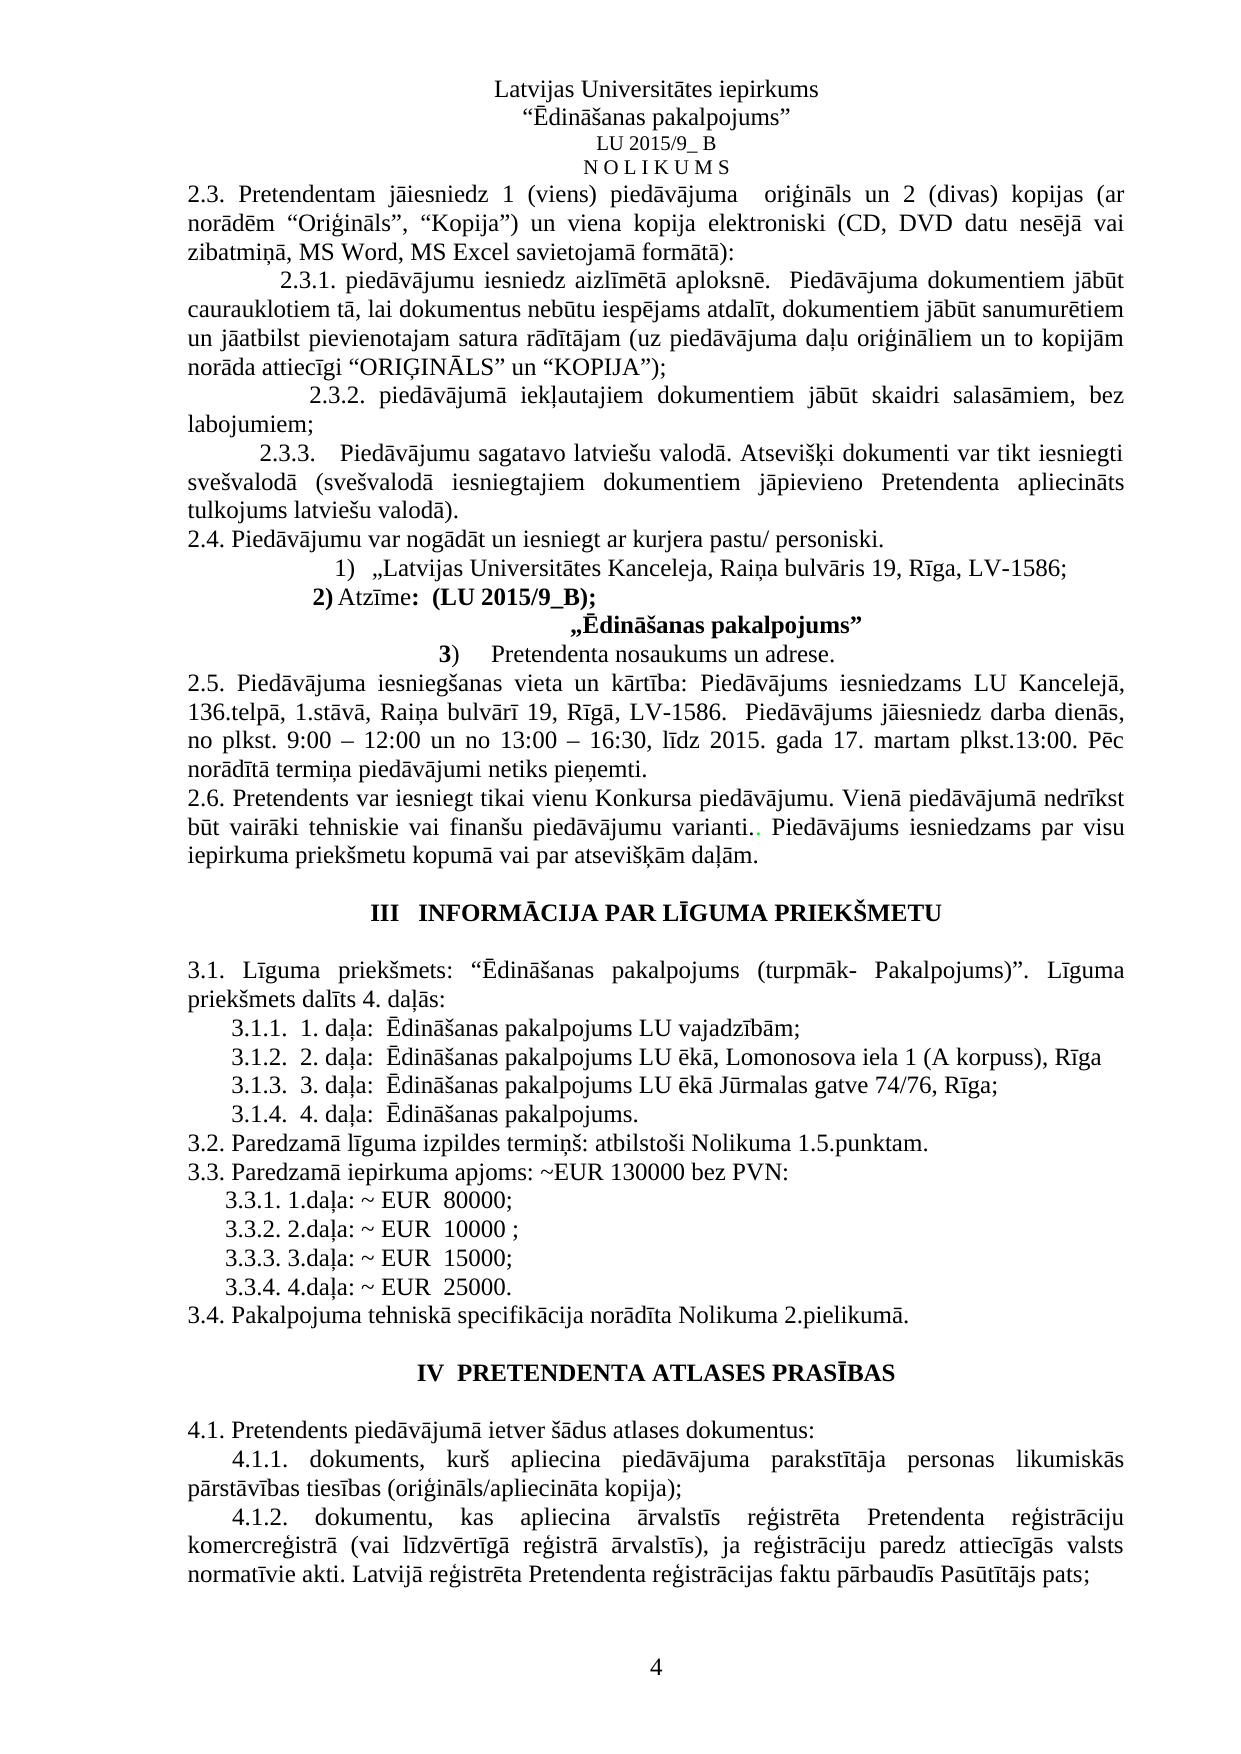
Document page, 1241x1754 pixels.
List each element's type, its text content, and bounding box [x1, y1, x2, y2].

text 2.6. Pretendents var iesniegt tikai vienu Konkursa piedāvājumu. Vienā piedāvājumā nedrīkst būt vairāki tehniskie vai finanšu piedāvājumu varianti.. Piedāvājums iesniedzams par visu iepirkuma priekšmetu kopumā vai par atsevišķām daļām. [187, 783, 1125, 869]
text 4.1.1. dokuments, kurš apliecina piedāvājuma parakstītāja personas likumiskās pārstāvības tiesības (oriģināls/apliecināta kopija); [187, 1444, 1125, 1502]
text 3.1.2. 2. daļa: Ēdināšanas pakalpojums LU ēkā, Lomonosova iela 1 (A korpuss), Rīga [187, 1042, 1125, 1071]
text III INFORMĀCIJA PAR LĪGUMA PRIEKŠMETU [187, 898, 1125, 927]
text 3.1.4. 4. daļa: Ēdināšanas pakalpojums. [187, 1099, 1125, 1128]
list Atzīme: (LU 2015/9_B); [187, 582, 1125, 611]
text 4.1.2. dokumentu, kas apliecina ārvalstīs reģistrēta Pretendenta reģistrāciju komercreģistrā (vai līdzvērtīgā reģistrā ārvalstīs), ja reģistrāciju paredz attiecīgās valsts normatīvie akti. Latvijā reģistrēta Pretendenta reģistrācijas faktu pārbaudīs Pasūtītājs pats; [187, 1502, 1125, 1588]
text 3.4. Pakalpojuma tehniskā specifikācija norādīta Nolikuma 2.pielikumā. [187, 1301, 1125, 1329]
text 2.3.1. piedāvājumu iesniedz aizlīmētā aploksnē. Piedāvājuma dokumentiem jābūt caurauklotiem tā, lai dokumentus nebūtu iespējams atdalīt, dokumentiem jābūt sanumurētiem un jāatbilst pievienotajam satura rādītājam (uz piedāvājuma daļu oriģināliem un to kopijām norāda attiecīgi “ORIĢINĀLS” un “KOPIJA”); [187, 266, 1125, 381]
text IV PRETENDENTA ATLASES PRASĪBAS [187, 1358, 1125, 1387]
text 3.3.3. 3.daļa: ~ EUR 15000; [187, 1243, 1125, 1272]
text 2.5. Piedāvājuma iesniegšanas vieta un kārtība: Piedāvājums iesniedzams LU Kancelejā, 136.telpā, 1.stāvā, Raiņa bulvārī 19, Rīgā, LV-1586. Piedāvājums jāiesniedz darba dienās, no plkst. 9:00 – 12:00 un no 13:00 – 16:30, līdz 2015. gada 17. martam plkst.13:00. Pēc norādītā termiņa piedāvājumi netiks pieņemti. [187, 668, 1125, 783]
text 3.2. Paredzamā līguma izpildes termiņš: atbilstoši Nolikuma 1.5.punktam. [187, 1128, 1125, 1157]
text 3.3.4. 4.daļa: ~ EUR 25000. [187, 1272, 1125, 1301]
text 2.4. Piedāvājumu var nogādāt un iesniegt ar kurjera pastu/ personiski. [187, 524, 1125, 553]
text 4.1. Pretendents piedāvājumā ietver šādus atlases dokumentus: [187, 1416, 1125, 1444]
text 2.3.2. piedāvājumā iekļautajiem dokumentiem jābūt skaidri salasāmiem, bez labojumiem; [187, 381, 1125, 438]
text 3.3.2. 2.daļa: ~ EUR 10000 ; [187, 1214, 1125, 1243]
text 3) Pretendenta nosaukums un adrese. [276, 639, 1125, 668]
text 3.1.3. 3. daļa: Ēdināšanas pakalpojums LU ēkā Jūrmalas gatve 74/76, Rīga; [187, 1071, 1125, 1099]
list „Latvijas Universitātes Kanceleja, Raiņa bulvāris 19, Rīga, LV-1586; [276, 553, 1125, 582]
text 2.3. Pretendentam jāiesniedz 1 (viens) piedāvājuma oriģināls un 2 (divas) kopijas (ar norādēm “Oriģināls”, “Kopija”) un viena kopija elektroniski (CD, DVD datu nesējā vai zibatmiņā, MS Word, MS Excel savietojamā formātā): [187, 179, 1125, 266]
text 3.1. Līguma priekšmets: “Ēdināšanas pakalpojums (turpmāk- Pakalpojums)”. Līguma priekšmets dalīts 4. daļās: [187, 956, 1125, 1013]
text 3.3.1. 1.daļa: ~ EUR 80000; [187, 1186, 1125, 1214]
text 2.3.3. Piedāvājumu sagatavo latviešu valodā. Atsevišķi dokumenti var tikt iesniegti svešvalodā (svešvalodā iesniegtajiem dokumentiem jāpievieno Pretendenta apliecināts tulkojums latviešu valodā). [187, 438, 1125, 524]
text 3.3. Paredzamā iepirkuma apjoms: ~EUR 130000 bez PVN: [187, 1157, 1125, 1186]
text „Ēdināšanas pakalpojums” [276, 611, 1125, 639]
text 3.1.1. 1. daļa: Ēdināšanas pakalpojums LU vajadzībām; [187, 1013, 1125, 1042]
